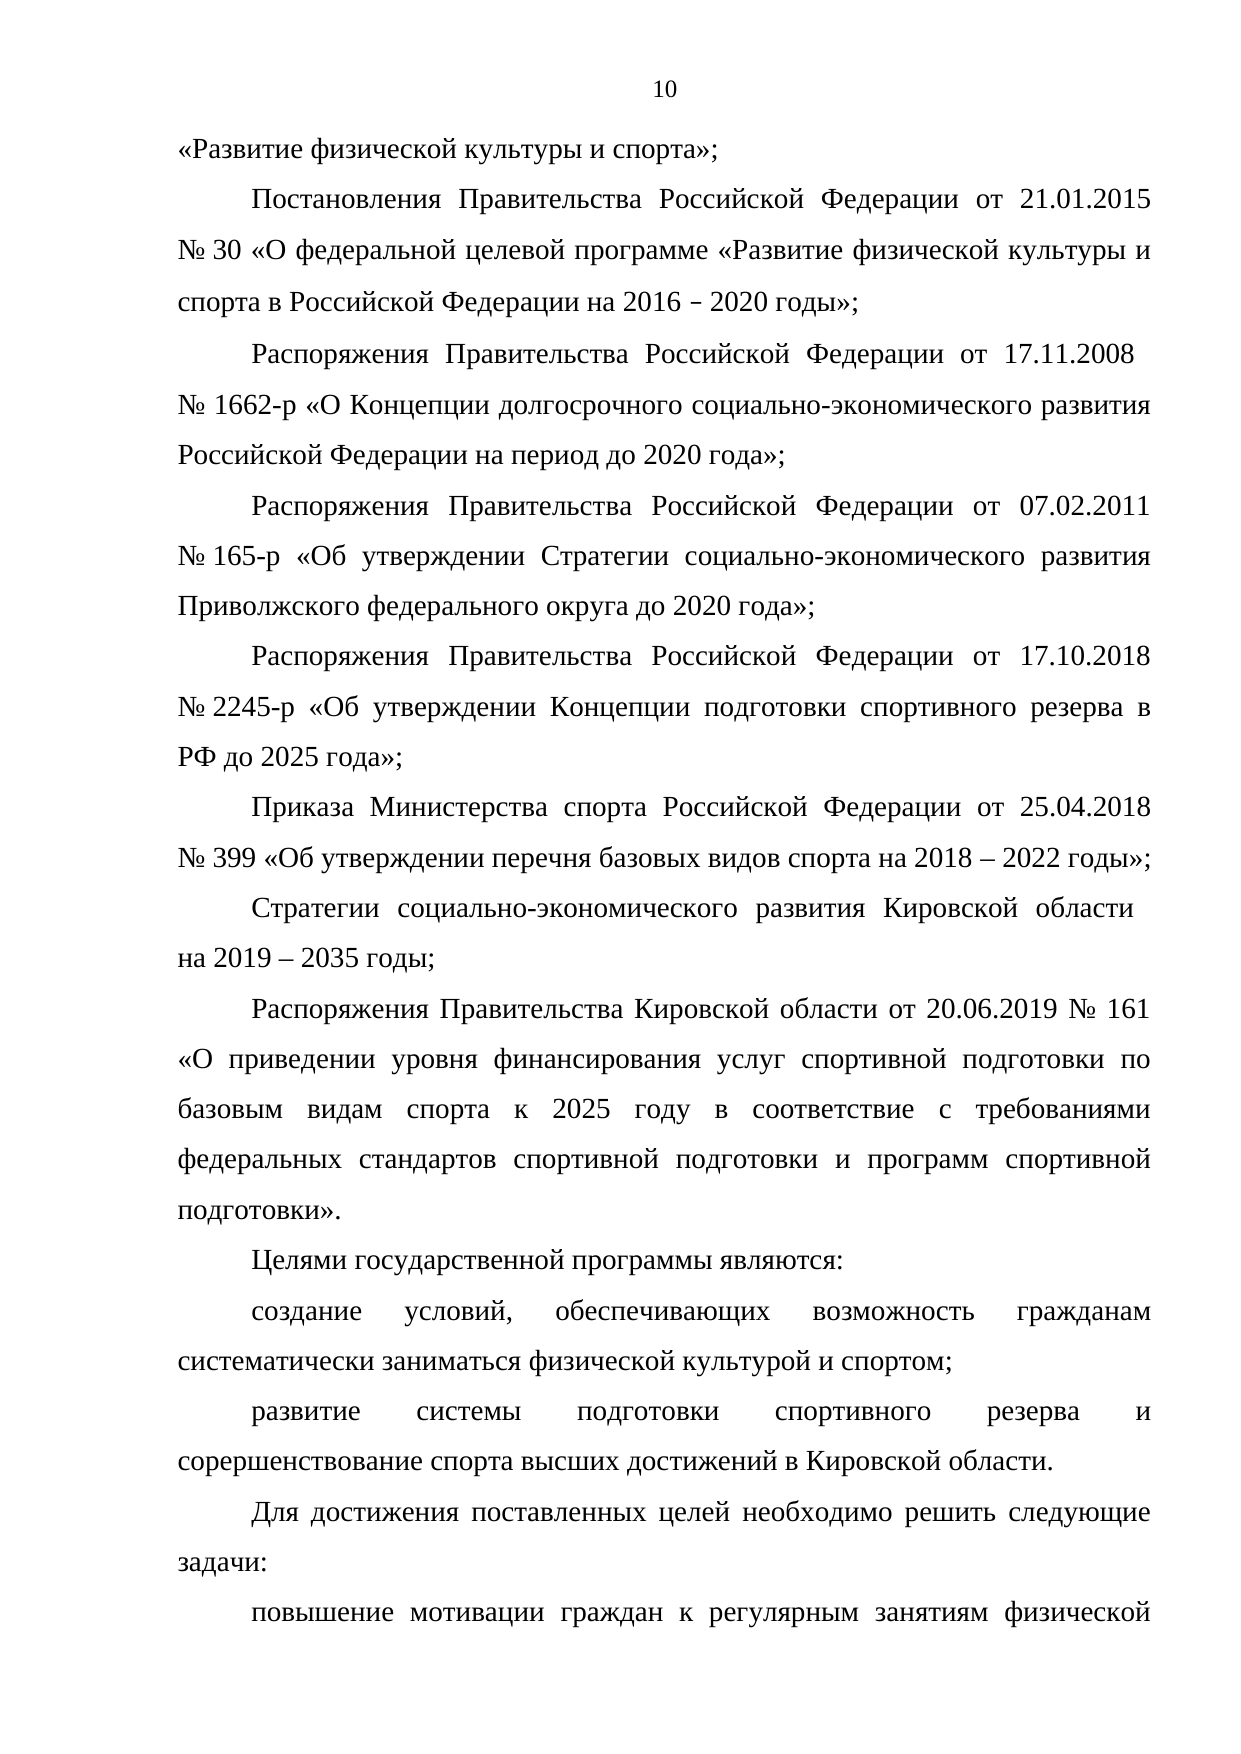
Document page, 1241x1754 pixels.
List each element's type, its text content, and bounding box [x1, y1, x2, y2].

text Распоряжения Правительства Российской Федерации от 17.11.2008 № 1662-р «О Концепции долгосрочного социально-экономического развития Российской Федерации на период до 2020 года»; [177, 337, 1152, 471]
text Распоряжения Правительства Российской Федерации от 17.10.2018 № 2245-р «Об утверждении Концепции подготовки спортивного резерва в РФ до 2025 года»; [177, 638, 1152, 773]
text развитие системы подготовки спортивного резерва и сорершенствование спорта высших достижений в Кировской области. [177, 1393, 1152, 1477]
text Распоряжения Правительства Российской Федерации от 07.02.2011 № 165-р «Об утверждении Стратегии социально-экономического развития Приволжского федерального округа до 2020 года»; [177, 488, 1152, 622]
text Постановления Правительства Российской Федерации от 21.01.2015 № 30 «О федеральной целевой программе «Развитие физической культуры и спорта в Российской Федерации на 2016 – 2020 годы»; [177, 182, 1152, 319]
text Приказа Министерства спорта Российской Федерации от 25.04.2018 № 399 «Об утверждении перечня базовых видов спорта на 2018 – 2022 годы»; [177, 789, 1152, 873]
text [177, 131, 1152, 165]
text Распоряжения Правительства Кировской области от 20.06.2019 № 161 «О приведении уровня финансирования услуг спортивной подготовки по базовым видам спорта к 2025 году в соответствие с требованиями федеральных стандартов спортивной подготовки и программ спортивной подготовки». [177, 991, 1152, 1226]
text Для достижения поставленных целей необходимо решить следующие задачи: [177, 1494, 1152, 1578]
text Стратегии социально-экономического развития Кировской области на 2019 – 2035 годы; [177, 890, 1152, 974]
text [177, 1594, 1152, 1628]
text Целями государственной программы являются: [177, 1242, 1152, 1276]
text создание условий, обеспечивающих возможность гражданам систематически заниматься физической культурой и спортом; [177, 1293, 1152, 1376]
